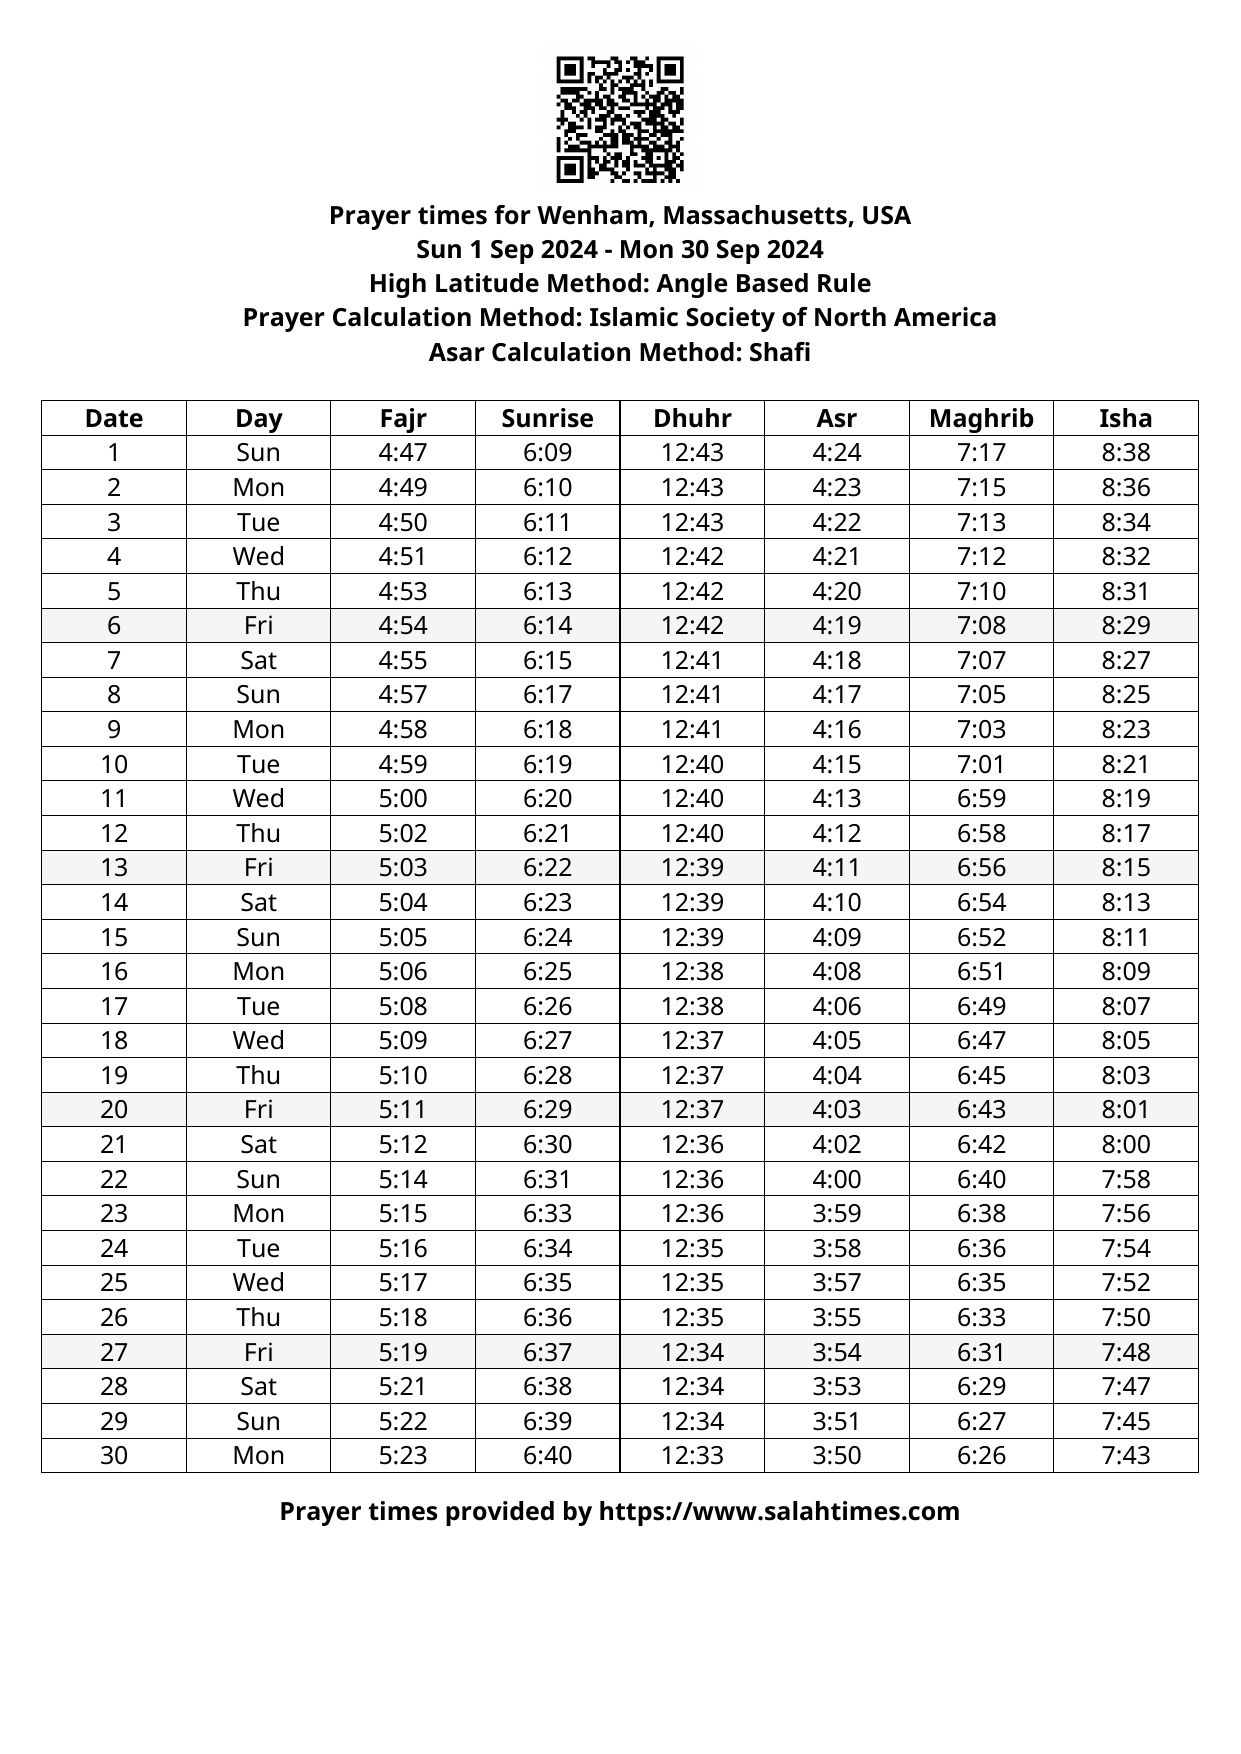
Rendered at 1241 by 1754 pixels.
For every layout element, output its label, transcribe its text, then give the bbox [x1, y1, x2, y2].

table_cell Mon [187, 470, 330, 504]
table_cell 8:03 [1054, 1058, 1198, 1092]
table_cell 4:55 [331, 643, 475, 677]
table_cell 12:33 [621, 1439, 764, 1472]
text Asar Calculation Method: Shafi [42, 334, 1198, 368]
table_cell 2 [42, 470, 186, 504]
table_cell 3:59 [765, 1196, 909, 1230]
table_cell 8:19 [1054, 781, 1198, 815]
table_cell 7:01 [910, 747, 1053, 780]
table_cell Wed [187, 781, 330, 815]
table_cell 4:50 [331, 505, 475, 538]
table_cell 12:42 [621, 574, 764, 607]
table_cell 4:22 [765, 505, 909, 538]
table_cell 22 [42, 1162, 186, 1195]
table_cell 8:01 [1054, 1093, 1198, 1126]
table_cell Thu [187, 1058, 330, 1092]
table_cell 5:05 [331, 920, 475, 953]
table_cell 4:18 [765, 643, 909, 677]
table_cell 4:58 [331, 712, 475, 746]
table_cell 5:19 [331, 1335, 475, 1368]
table_cell 7:12 [910, 539, 1053, 573]
table_cell 12:35 [621, 1266, 764, 1299]
table_cell 4:11 [765, 851, 909, 884]
table_cell Thu [187, 1300, 330, 1334]
table_cell 6:21 [476, 816, 619, 849]
table_cell 5:21 [331, 1369, 475, 1403]
table_header Sunrise [476, 401, 619, 434]
table_cell Mon [187, 712, 330, 746]
table_cell 4:02 [765, 1127, 909, 1161]
table_cell 16 [42, 954, 186, 988]
table_cell 7:52 [1054, 1266, 1198, 1299]
table_cell 7:45 [1054, 1404, 1198, 1437]
table_cell 30 [42, 1439, 186, 1472]
table_cell 12:37 [621, 1093, 764, 1126]
table_cell 6:29 [476, 1093, 619, 1126]
table_cell 27 [42, 1335, 186, 1368]
table_cell 4:19 [765, 609, 909, 642]
table_cell Sat [187, 1127, 330, 1161]
table_cell 6:27 [910, 1404, 1053, 1437]
table_cell 8:00 [1054, 1127, 1198, 1161]
table_cell 8:36 [1054, 470, 1198, 504]
table_cell 4:21 [765, 539, 909, 573]
table_cell Tue [187, 989, 330, 1022]
table_cell 12:41 [621, 643, 764, 677]
table_cell 23 [42, 1196, 186, 1230]
table_cell Sun [187, 436, 330, 469]
table_cell 6:38 [476, 1369, 619, 1403]
table_cell 28 [42, 1369, 186, 1403]
table_cell 6:12 [476, 539, 619, 573]
table_cell 12:34 [621, 1335, 764, 1368]
table_cell 6:33 [910, 1300, 1053, 1334]
table_header Dhuhr [621, 401, 764, 434]
table_cell 12:36 [621, 1162, 764, 1195]
table_cell Fri [187, 1335, 330, 1368]
table_cell 21 [42, 1127, 186, 1161]
table_cell 19 [42, 1058, 186, 1092]
table_cell 4:23 [765, 470, 909, 504]
table_cell 8 [42, 678, 186, 711]
table_header Date [42, 401, 186, 434]
table_cell 8:13 [1054, 885, 1198, 919]
text Prayer times provided by https://www.salahtimes.com [42, 1494, 1198, 1528]
table_cell 5:18 [331, 1300, 475, 1334]
table_cell 7:10 [910, 574, 1053, 607]
table_cell 6:38 [910, 1196, 1053, 1230]
table_cell 6:54 [910, 885, 1053, 919]
table_cell Sat [187, 643, 330, 677]
table_cell 5:17 [331, 1266, 475, 1299]
table_cell 4:53 [331, 574, 475, 607]
table_cell 4:15 [765, 747, 909, 780]
table_cell 10 [42, 747, 186, 780]
table_cell 12:41 [621, 712, 764, 746]
table_cell 8:17 [1054, 816, 1198, 849]
table_cell 8:15 [1054, 851, 1198, 884]
table_cell 8:05 [1054, 1024, 1198, 1057]
table_cell 12:43 [621, 436, 764, 469]
table_cell Fri [187, 609, 330, 642]
table_cell 3:50 [765, 1439, 909, 1472]
table_cell 3:54 [765, 1335, 909, 1368]
table_cell 6:40 [476, 1439, 619, 1472]
table_cell Sun [187, 1162, 330, 1195]
table_cell 12:39 [621, 885, 764, 919]
table_header Isha [1054, 401, 1198, 434]
table_cell 6:14 [476, 609, 619, 642]
table_cell 26 [42, 1300, 186, 1334]
table_cell 4:00 [765, 1162, 909, 1195]
table_cell 4:06 [765, 989, 909, 1022]
table_cell 8:07 [1054, 989, 1198, 1022]
table_cell 6:28 [476, 1058, 619, 1092]
table_cell 12:39 [621, 851, 764, 884]
table_cell 3:51 [765, 1404, 909, 1437]
table_cell 12:40 [621, 747, 764, 780]
table_cell Fri [187, 1093, 330, 1126]
table_cell 4 [42, 539, 186, 573]
table_cell Sat [187, 885, 330, 919]
table_cell 6:26 [476, 989, 619, 1022]
table_cell 12:39 [621, 920, 764, 953]
table_cell 5:23 [331, 1439, 475, 1472]
table_cell 13 [42, 851, 186, 884]
table_cell 4:24 [765, 436, 909, 469]
table_cell 12:36 [621, 1196, 764, 1230]
table_cell Sun [187, 678, 330, 711]
picture [542, 41, 699, 198]
table_header Day [187, 401, 330, 434]
table_cell 6:45 [910, 1058, 1053, 1092]
table_cell Mon [187, 1439, 330, 1472]
table_cell 6:26 [910, 1439, 1053, 1472]
table_cell 6:23 [476, 885, 619, 919]
table_cell 8:32 [1054, 539, 1198, 573]
table_header Asr [765, 401, 909, 434]
table_cell Tue [187, 747, 330, 780]
table_cell 3:53 [765, 1369, 909, 1403]
table_cell 6:59 [910, 781, 1053, 815]
table_cell Tue [187, 1231, 330, 1264]
table_cell 6:19 [476, 747, 619, 780]
table_cell 6:10 [476, 470, 619, 504]
table_cell 5:11 [331, 1093, 475, 1126]
table_header Maghrib [910, 401, 1053, 434]
table_cell 6:36 [910, 1231, 1053, 1264]
table_cell 4:17 [765, 678, 909, 711]
table_cell 6:49 [910, 989, 1053, 1022]
table_cell 6:56 [910, 851, 1053, 884]
table_cell 4:04 [765, 1058, 909, 1092]
table_cell 6:11 [476, 505, 619, 538]
table_cell 24 [42, 1231, 186, 1264]
table_cell 12:35 [621, 1231, 764, 1264]
table_cell 20 [42, 1093, 186, 1126]
table_cell 6:31 [910, 1335, 1053, 1368]
table_cell 4:59 [331, 747, 475, 780]
table_cell 1 [42, 436, 186, 469]
table_cell 15 [42, 920, 186, 953]
table_cell 8:31 [1054, 574, 1198, 607]
table_cell 3 [42, 505, 186, 538]
table_cell 6:43 [910, 1093, 1053, 1126]
table_cell 7:08 [910, 609, 1053, 642]
table_cell 8:11 [1054, 920, 1198, 953]
table_cell 18 [42, 1024, 186, 1057]
table_cell 8:29 [1054, 609, 1198, 642]
table_cell 12:43 [621, 470, 764, 504]
table_cell 6:25 [476, 954, 619, 988]
table_cell 5 [42, 574, 186, 607]
table_cell 5:06 [331, 954, 475, 988]
table_cell 5:16 [331, 1231, 475, 1264]
text Prayer Calculation Method: Islamic Society of North America [42, 300, 1198, 334]
table_cell 7:58 [1054, 1162, 1198, 1195]
table_cell 6:37 [476, 1335, 619, 1368]
table_cell Sun [187, 1404, 330, 1437]
table_cell 6:36 [476, 1300, 619, 1334]
table_cell 6:35 [910, 1266, 1053, 1299]
table_cell 7:43 [1054, 1439, 1198, 1472]
table_cell 6:40 [910, 1162, 1053, 1195]
table_cell 12:38 [621, 954, 764, 988]
table_cell 12:34 [621, 1404, 764, 1437]
table_cell 6:09 [476, 436, 619, 469]
table_cell 29 [42, 1404, 186, 1437]
table_cell 8:25 [1054, 678, 1198, 711]
table_cell 7:07 [910, 643, 1053, 677]
table_cell 7:03 [910, 712, 1053, 746]
table_cell 8:34 [1054, 505, 1198, 538]
table_cell 3:57 [765, 1266, 909, 1299]
table_cell 12:42 [621, 539, 764, 573]
table_cell 4:10 [765, 885, 909, 919]
table_cell Sat [187, 1369, 330, 1403]
table_cell 12:36 [621, 1127, 764, 1161]
table_cell 12:35 [621, 1300, 764, 1334]
table_cell 3:55 [765, 1300, 909, 1334]
table_cell 5:00 [331, 781, 475, 815]
table_cell 5:08 [331, 989, 475, 1022]
table_cell 4:57 [331, 678, 475, 711]
table_cell 6:33 [476, 1196, 619, 1230]
table_cell Wed [187, 539, 330, 573]
table_cell 12:40 [621, 781, 764, 815]
table_cell 6:34 [476, 1231, 619, 1264]
table_cell 4:03 [765, 1093, 909, 1126]
table_cell 6:24 [476, 920, 619, 953]
table_cell 4:13 [765, 781, 909, 815]
table_cell Mon [187, 1196, 330, 1230]
table_cell 6:51 [910, 954, 1053, 988]
table_cell 25 [42, 1266, 186, 1299]
table_cell Mon [187, 954, 330, 988]
table_cell 7:17 [910, 436, 1053, 469]
table_cell 7:48 [1054, 1335, 1198, 1368]
table_cell 6:18 [476, 712, 619, 746]
table_cell Tue [187, 505, 330, 538]
table_cell 4:16 [765, 712, 909, 746]
table_cell 4:09 [765, 920, 909, 953]
table_cell 7 [42, 643, 186, 677]
text Sun 1 Sep 2024 - Mon 30 Sep 2024 [42, 232, 1198, 266]
table_cell 9 [42, 712, 186, 746]
table_cell Thu [187, 574, 330, 607]
table_cell 8:09 [1054, 954, 1198, 988]
table_cell 7:54 [1054, 1231, 1198, 1264]
table_cell 17 [42, 989, 186, 1022]
table_cell 6:22 [476, 851, 619, 884]
table_cell 6:29 [910, 1369, 1053, 1403]
table_cell 6:27 [476, 1024, 619, 1057]
table_cell 6:47 [910, 1024, 1053, 1057]
table_cell 4:54 [331, 609, 475, 642]
table_cell 7:56 [1054, 1196, 1198, 1230]
table_cell 12 [42, 816, 186, 849]
table_cell 6:31 [476, 1162, 619, 1195]
table_cell 6:42 [910, 1127, 1053, 1161]
table_cell 4:49 [331, 470, 475, 504]
table_cell 6 [42, 609, 186, 642]
table_cell 5:09 [331, 1024, 475, 1057]
table_cell 12:38 [621, 989, 764, 1022]
table_cell 5:04 [331, 885, 475, 919]
table_cell 4:08 [765, 954, 909, 988]
table_cell 11 [42, 781, 186, 815]
table_cell 4:47 [331, 436, 475, 469]
table_cell 6:39 [476, 1404, 619, 1437]
text Prayer times for Wenham, Massachusetts, USA [42, 198, 1198, 232]
table_cell 8:23 [1054, 712, 1198, 746]
table_cell 12:43 [621, 505, 764, 538]
table_cell 8:38 [1054, 436, 1198, 469]
table_cell 7:50 [1054, 1300, 1198, 1334]
table_cell Wed [187, 1266, 330, 1299]
table_cell 5:10 [331, 1058, 475, 1092]
table_cell 5:12 [331, 1127, 475, 1161]
table_cell 7:47 [1054, 1369, 1198, 1403]
table_cell 5:15 [331, 1196, 475, 1230]
table_cell 12:40 [621, 816, 764, 849]
table_cell 6:15 [476, 643, 619, 677]
table_cell Thu [187, 816, 330, 849]
table_cell 12:37 [621, 1058, 764, 1092]
text High Latitude Method: Angle Based Rule [42, 266, 1198, 300]
table_cell Sun [187, 920, 330, 953]
table_cell 3:58 [765, 1231, 909, 1264]
table_cell 12:37 [621, 1024, 764, 1057]
table_cell 5:22 [331, 1404, 475, 1437]
table_cell 6:52 [910, 920, 1053, 953]
table_cell 12:42 [621, 609, 764, 642]
table_cell 4:51 [331, 539, 475, 573]
table_cell 8:27 [1054, 643, 1198, 677]
table_cell 4:05 [765, 1024, 909, 1057]
table_cell 12:34 [621, 1369, 764, 1403]
table_cell 6:30 [476, 1127, 619, 1161]
table_cell 7:05 [910, 678, 1053, 711]
table_cell Wed [187, 1024, 330, 1057]
table_cell 14 [42, 885, 186, 919]
table_cell 8:21 [1054, 747, 1198, 780]
table_cell 6:17 [476, 678, 619, 711]
table_cell 4:20 [765, 574, 909, 607]
table_cell 6:13 [476, 574, 619, 607]
table_cell 4:12 [765, 816, 909, 849]
table_cell 5:14 [331, 1162, 475, 1195]
table_cell 6:20 [476, 781, 619, 815]
table_cell 6:58 [910, 816, 1053, 849]
table_cell 6:35 [476, 1266, 619, 1299]
table_cell 5:02 [331, 816, 475, 849]
table_cell Fri [187, 851, 330, 884]
table_cell 7:13 [910, 505, 1053, 538]
table_header Fajr [331, 401, 475, 434]
table_cell 12:41 [621, 678, 764, 711]
table_cell 5:03 [331, 851, 475, 884]
table_cell 7:15 [910, 470, 1053, 504]
